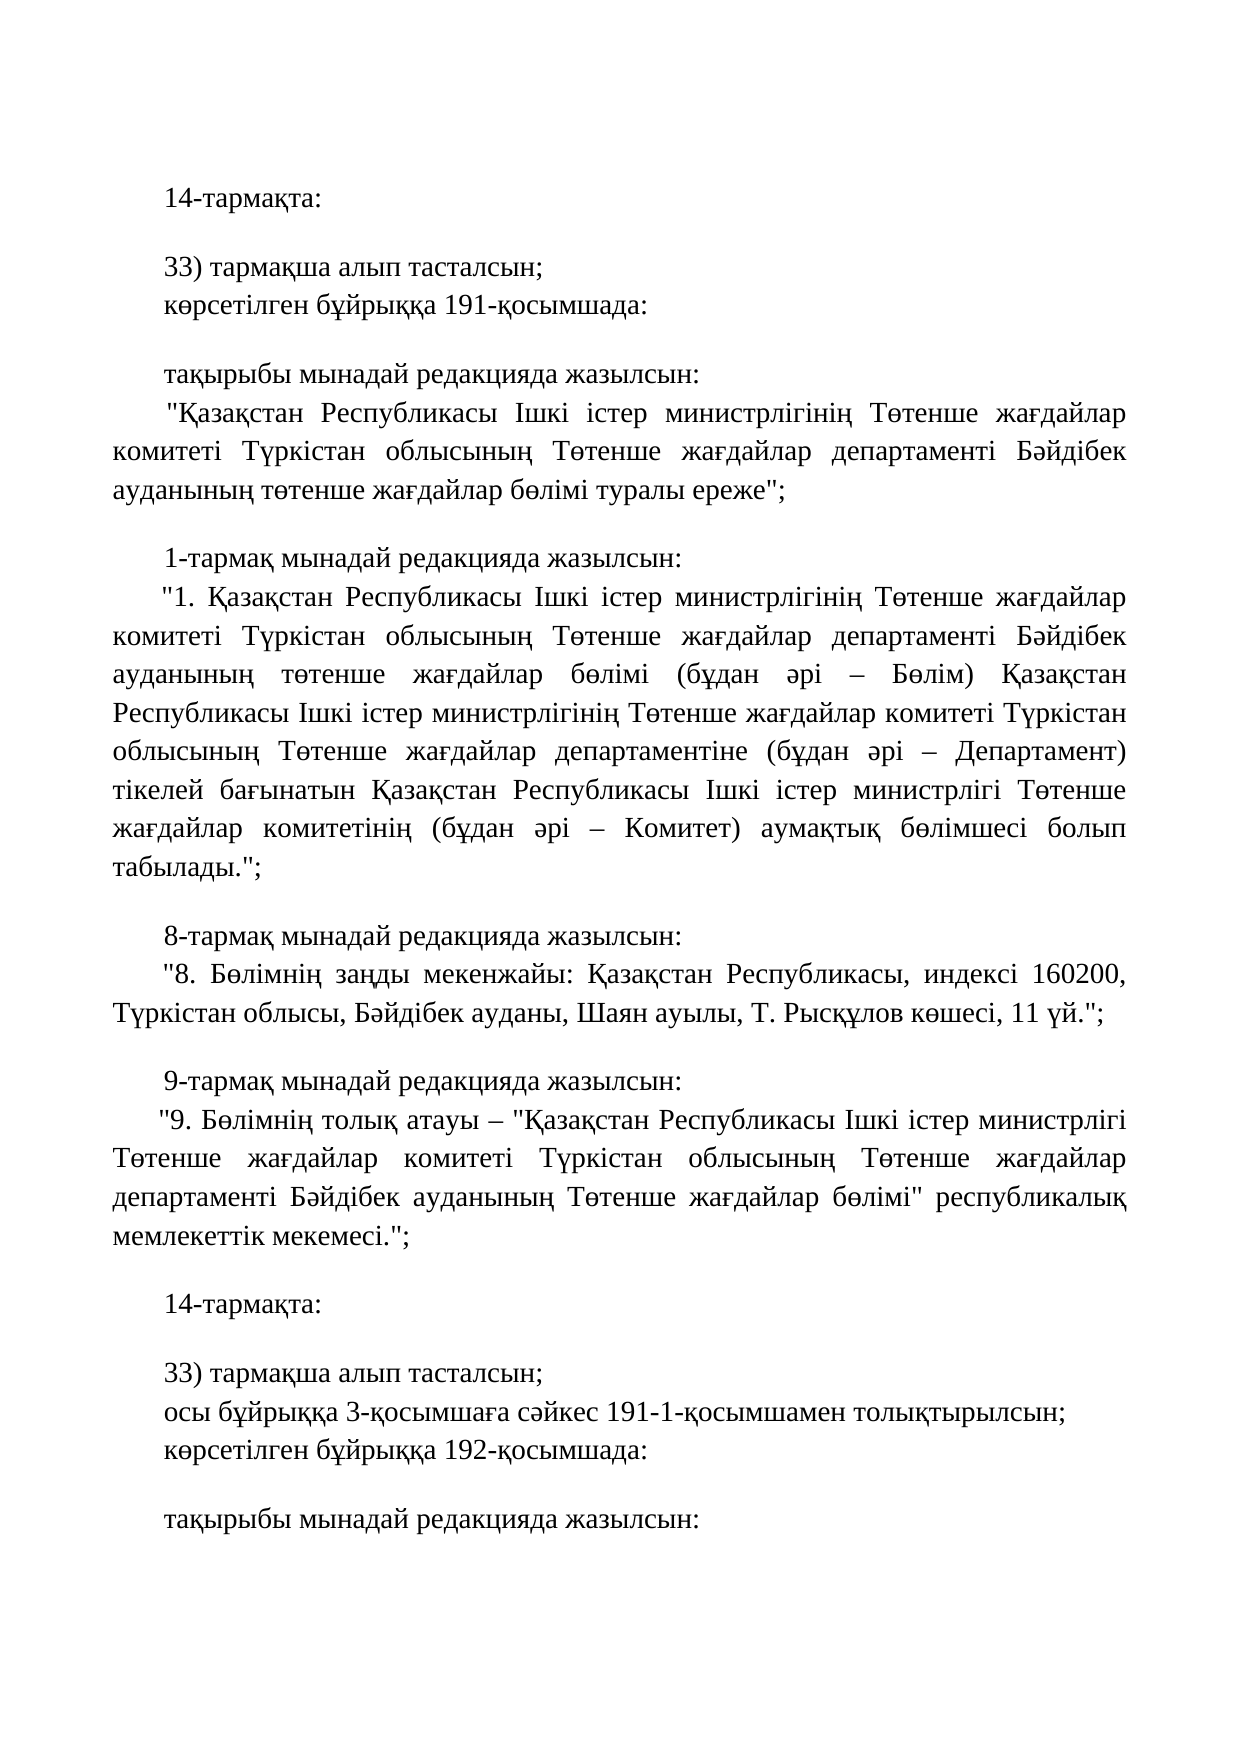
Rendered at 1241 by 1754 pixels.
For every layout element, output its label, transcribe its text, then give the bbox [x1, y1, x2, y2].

text 8-тармақ мынадай редакцияда жазылсын: [112, 918, 1128, 951]
text 14-тармақта: [112, 1286, 1128, 1320]
text 9-тармақ мынадай редакцияда жазылсын: [112, 1063, 1128, 1097]
text 14-тармақта: [112, 180, 1128, 214]
text тақырыбы мынадай редакцияда жазылсын: [112, 1501, 1128, 1534]
text "Қазақстан Республикасы Ішкі істер министрлігінің Төтенше жағдайлар комитеті Түркістан облысының Төтенше жағдайлар департаменті Бәйдібек ауданының төтенше жағдайлар бөлімі туралы ереже"; [112, 395, 1128, 505]
text осы бұйрыққа 3-қосымшаға сәйкес 191-1-қосымшамен толықтырылсын; [112, 1394, 1128, 1427]
text 33) тармақша алып тасталсын; [112, 249, 1128, 282]
text "1. Қазақстан Республикасы Ішкі істер министрлігінің Төтенше жағдайлар комитеті Түркістан облысының Төтенше жағдайлар департаменті Бәйдібек ауданының төтенше жағдайлар бөлімі (бұдан әрі – Бөлім) Қазақстан Республикасы Ішкі істер министрлігінің Төтенше жағдайлар комитеті Түркістан облысының Төтенше жағдайлар департаментіне (бұдан әрі – Департамент) тікелей бағынатын Қазақстан Республикасы Ішкі істер министрлігі Төтенше жағдайлар комитетінің (бұдан әрі – Комитет) аумақтық бөлімшесі болып табылады."; [112, 579, 1128, 882]
text көрсетілген бұйрыққа 191-қосымшада: [112, 287, 1128, 321]
text тақырыбы мынадай редакцияда жазылсын: [112, 356, 1128, 390]
text "9. Бөлімнің толық атауы – "Қазақстан Республикасы Ішкі істер министрлігі Төтенше жағдайлар комитеті Түркістан облысының Төтенше жағдайлар департаменті Бәйдібек ауданының Төтенше жағдайлар бөлімі" республикалық мемлекеттік мекемесі."; [112, 1102, 1128, 1251]
text 33) тармақша алып тасталсын; [112, 1355, 1128, 1389]
text "8. Бөлімнің заңды мекенжайы: Қазақстан Республикасы, индексі 160200, Түркістан облысы, Бәйдібек ауданы, Шаян ауылы, Т. Рысқұлов көшесі, 11 үй."; [112, 956, 1128, 1028]
text көрсетілген бұйрыққа 192-қосымшада: [112, 1432, 1128, 1466]
text 1-тармақ мынадай редакцияда жазылсын: [112, 541, 1128, 574]
